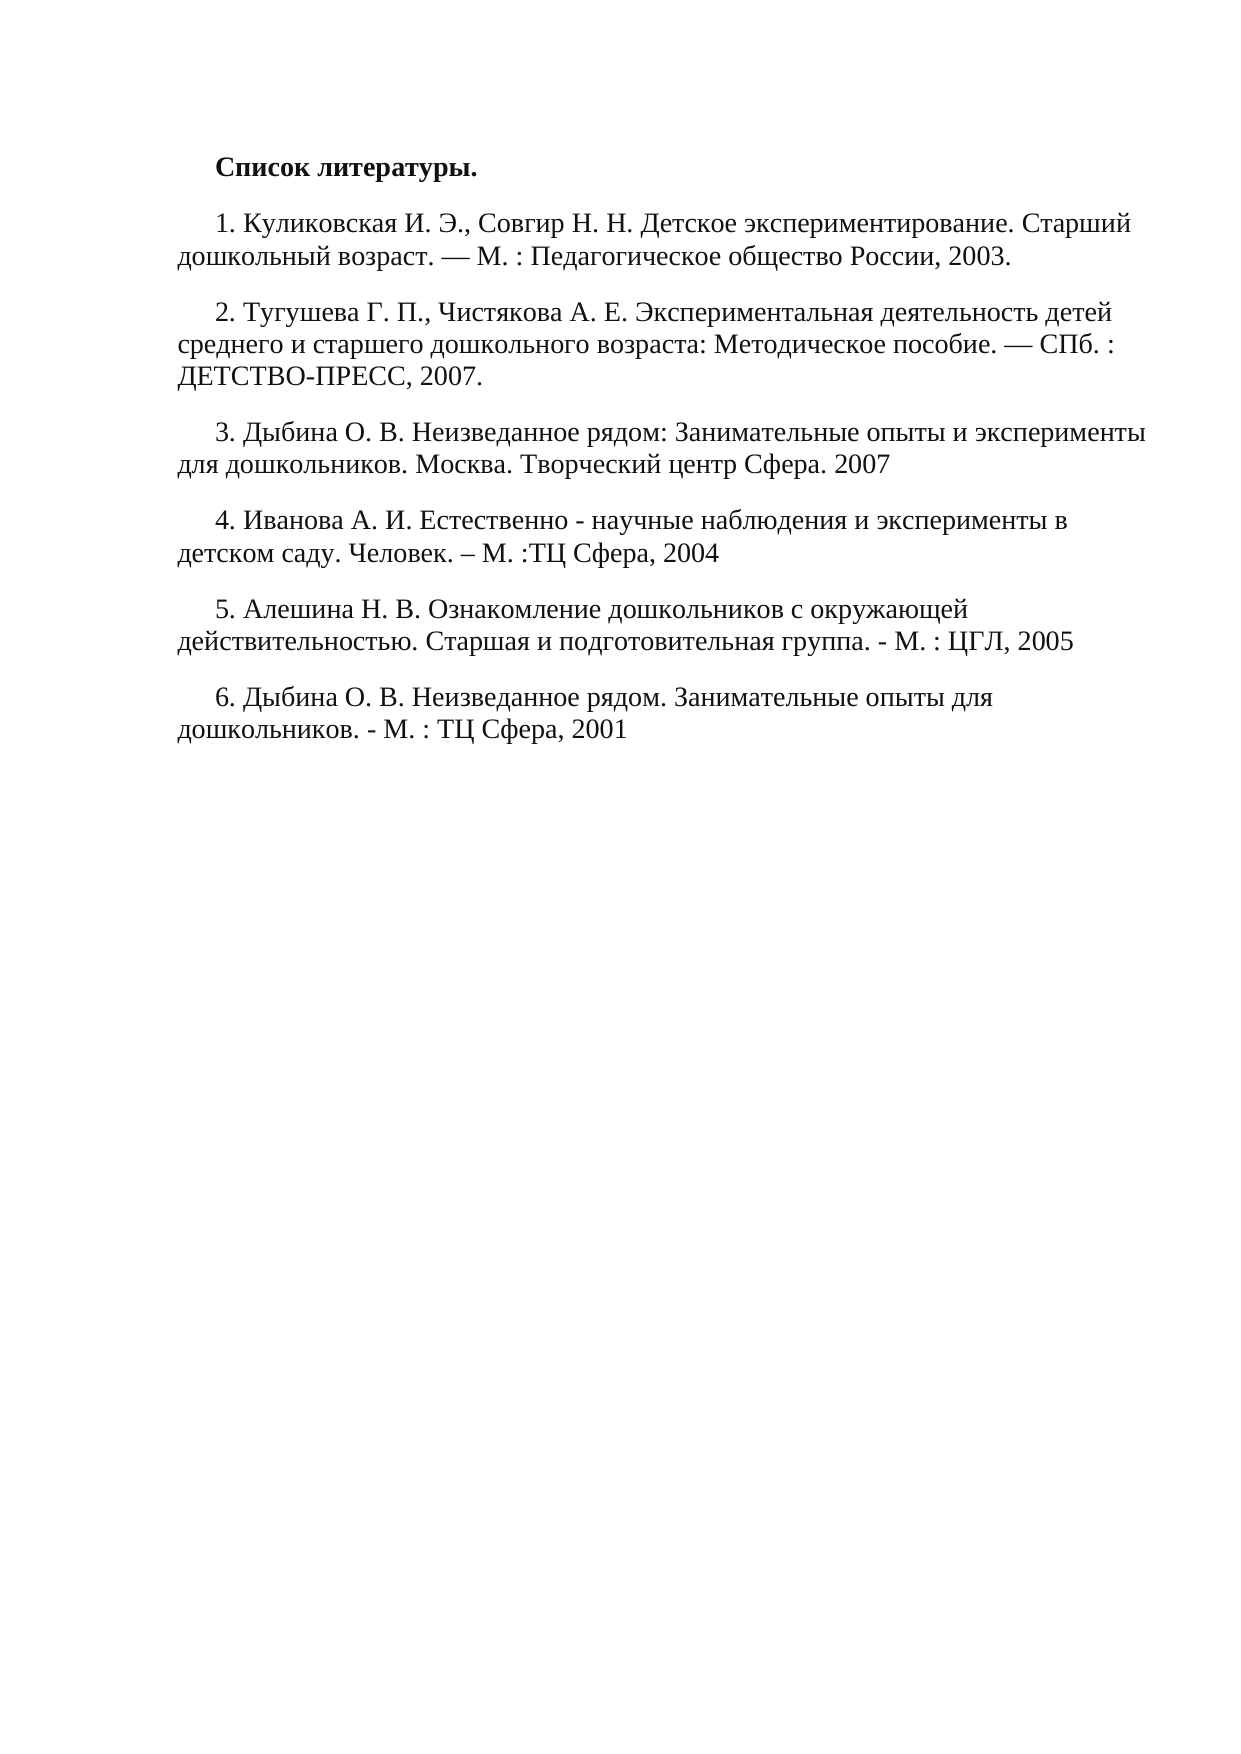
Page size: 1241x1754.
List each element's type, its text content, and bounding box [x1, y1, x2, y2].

text 3. Дыбина О. В. Неизведанное рядом: Занимательные опыты и эксперименты для дошкольников. Москва. Творческий центр Сфера. 2007 [177, 415, 1152, 480]
text 5. Алешина Н. В. Ознакомление дошкольников с окружающей действительностью. Старшая и подготовительная группа. - М. : ЦГЛ, 2005 [177, 592, 1152, 656]
text 4. Иванова А. И. Естественно - научные наблюдения и эксперименты в детском саду. Человек. – М. :ТЦ Сфера, 2004 [177, 503, 1152, 568]
text Список литературы. [177, 151, 1152, 183]
text 2. Тугушева Г. П., Чистякова А. Е. Экспериментальная деятельность детей среднего и старшего дошкольного возраста: Методическое пособие. — СПб. : ДЕТСТВО-ПРЕСС, 2007. [177, 294, 1152, 392]
text 1. Куликовская И. Э., Совгир Н. Н. Детское экспериментирование. Старший дошкольный возраст. — М. : Педагогическое общество России, 2003. [177, 206, 1152, 271]
text 6. Дыбина О. В. Неизведанное рядом. Занимательные опыты для дошкольников. - М. : ТЦ Сфера, 2001 [177, 680, 1152, 745]
